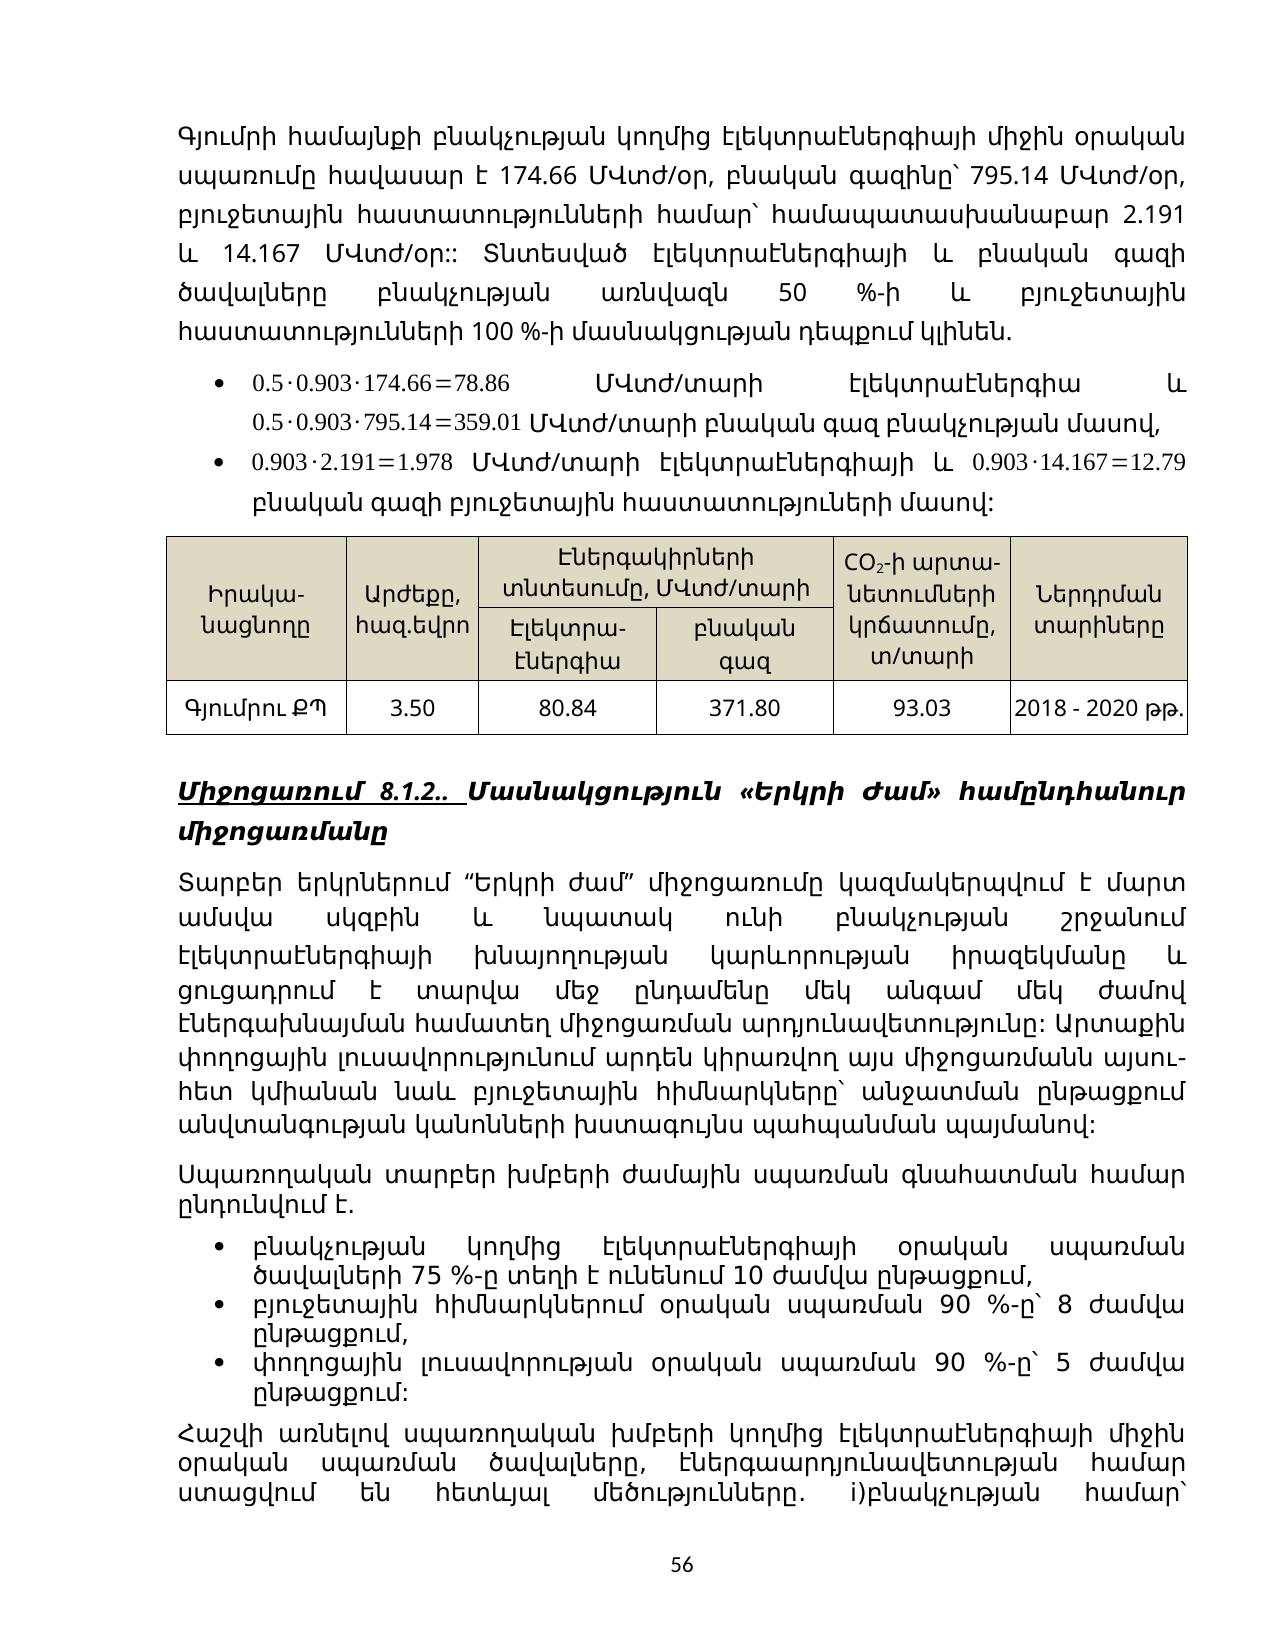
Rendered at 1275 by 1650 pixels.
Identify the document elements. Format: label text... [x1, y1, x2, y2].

table_header Արժեքը, հազ.եվրո [347, 537, 478, 680]
table_cell 2018 - 2020 թթ. [1011, 681, 1187, 734]
table_cell բնական գազ [657, 608, 833, 680]
table_header СО2-ի արտա-նետումների կրճատումը, տ/տարի [834, 537, 1010, 680]
table_cell 3.50 [347, 681, 478, 734]
table_header Իրակա-նացնողը [167, 537, 346, 680]
list ՄՎտժ/տարի էլեկտրաէներգիա և ՄՎտժ/տարի բնական գազ բնակչության մասով, [215, 366, 1186, 439]
table_header Էներգակիրների տնտեսումը, ՄՎտժ/տարի [479, 537, 833, 607]
text Գյումրի համայնքի բնակչության կողմից էլեկտրաէներգիայի միջին օրական սպառումը հավասար է 174.66 ՄՎտժ/օր, բնական գազինը՝ 795.14 ՄՎտժ/օր, բյուջետային հաստատությունների համար՝ համապատասխանաբար 2.191 և 14.167 ՄՎտժ/օր:: Տնտեսված էլեկտրաէներգիայի և բնական գազի ծավալները բնակչության առնվազն 50 %-ի և բյուջետային հաստատությունների 100 %-ի մասնակցության դեպքում կլինեն. [177, 118, 1186, 348]
list փողոցային լուսավորության օրական սպառման 90 %-ը՝ 5 ժամվա ընթացքում: [215, 1349, 1186, 1407]
table_header Ներդրման տարիները [1011, 537, 1187, 680]
table_cell 371.80 [657, 681, 833, 734]
text Սպառողական տարբեր խմբերի ժամային սպառման գնահատման համար ընդունվում է. [177, 1156, 1186, 1219]
table_cell 80.84 [479, 681, 656, 734]
table_cell Էլեկտրա- էներգիա [479, 608, 656, 680]
text Միջոցառում 8.1.2.. Մասնակցություն «Երկրի Ժամ» համընդհանուր միջոցառմանը [177, 774, 1186, 847]
table_cell 93.03 [834, 681, 1010, 734]
list բյուջետային հիմնարկներում օրական սպառման 90 %-ը՝ 8 ժամվա ընթացքում, [215, 1290, 1186, 1349]
text Տարբեր երկրներում “Երկրի ժամ” միջոցառումը կազմակերպվում է մարտ ամսվա սկզբին և նպատակ ունի բնակչության շրջանում էլեկտրաէներգիայի խնայողության կարևորության իրազեկմանը և ցուցադրում է տարվա մեջ ընդամենը մեկ անգամ մեկ ժամով էներգախնայման համատեղ միջոցառման արդյունավետությունը: Արտաքին փողոցային լուսավորությունում արդեն կիրառվող այս միջոցառմանն այսուհետ կմիանան նաև բյուջետային հիմնարկները՝ անջատման ընթացքում անվտանգության կանոնների խստագույնս պահպանման պայմանով: [177, 865, 1186, 1139]
table_cell Գյումրու ՔՊ [167, 681, 346, 734]
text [177, 1419, 1186, 1507]
list ՄՎտժ/տարի էլեկտրաէներգիայի և բնական գազի բյուջետային հաստատություների մասով: [214, 444, 1186, 518]
list բնակչության կողմից էլեկտրաէներգիայի օրական սպառման ծավալների 75 %-ը տեղի է ունենում 10 ժամվա ընթացքում, [215, 1232, 1186, 1290]
